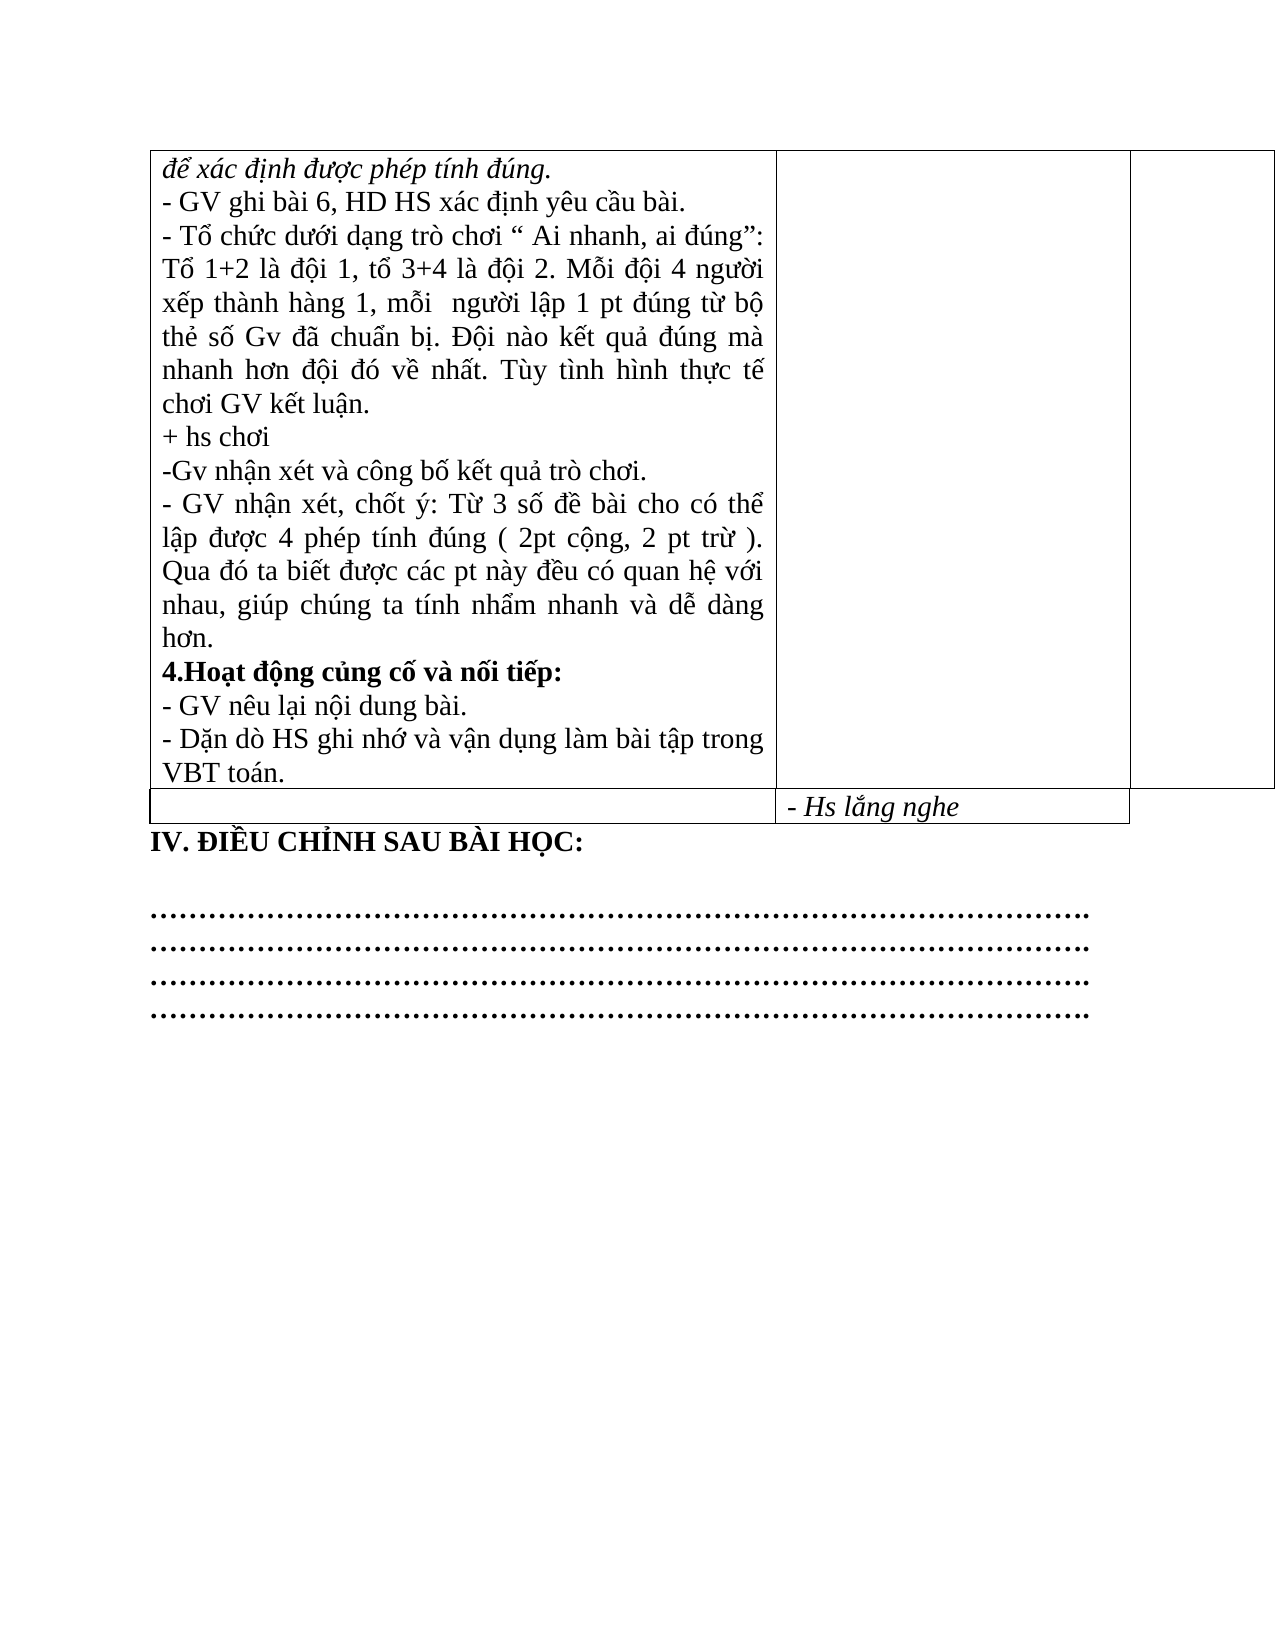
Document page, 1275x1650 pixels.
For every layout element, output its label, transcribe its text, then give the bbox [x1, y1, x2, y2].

table_cell [1131, 151, 1274, 788]
text ……………………………………………………………………………………. [150, 958, 1125, 992]
text ……………………………………………………………………………………. [150, 891, 1125, 924]
text ……………………………………………………………………………………. [150, 924, 1125, 958]
table_header - Hs lắng nghe [776, 789, 1129, 823]
table_header [151, 789, 775, 823]
text ……………………………………………………………………………………. [150, 992, 1125, 1025]
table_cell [151, 151, 776, 788]
text IV. ĐIỀU CHỈNH SAU BÀI HỌC: [150, 824, 1125, 857]
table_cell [777, 151, 1130, 788]
